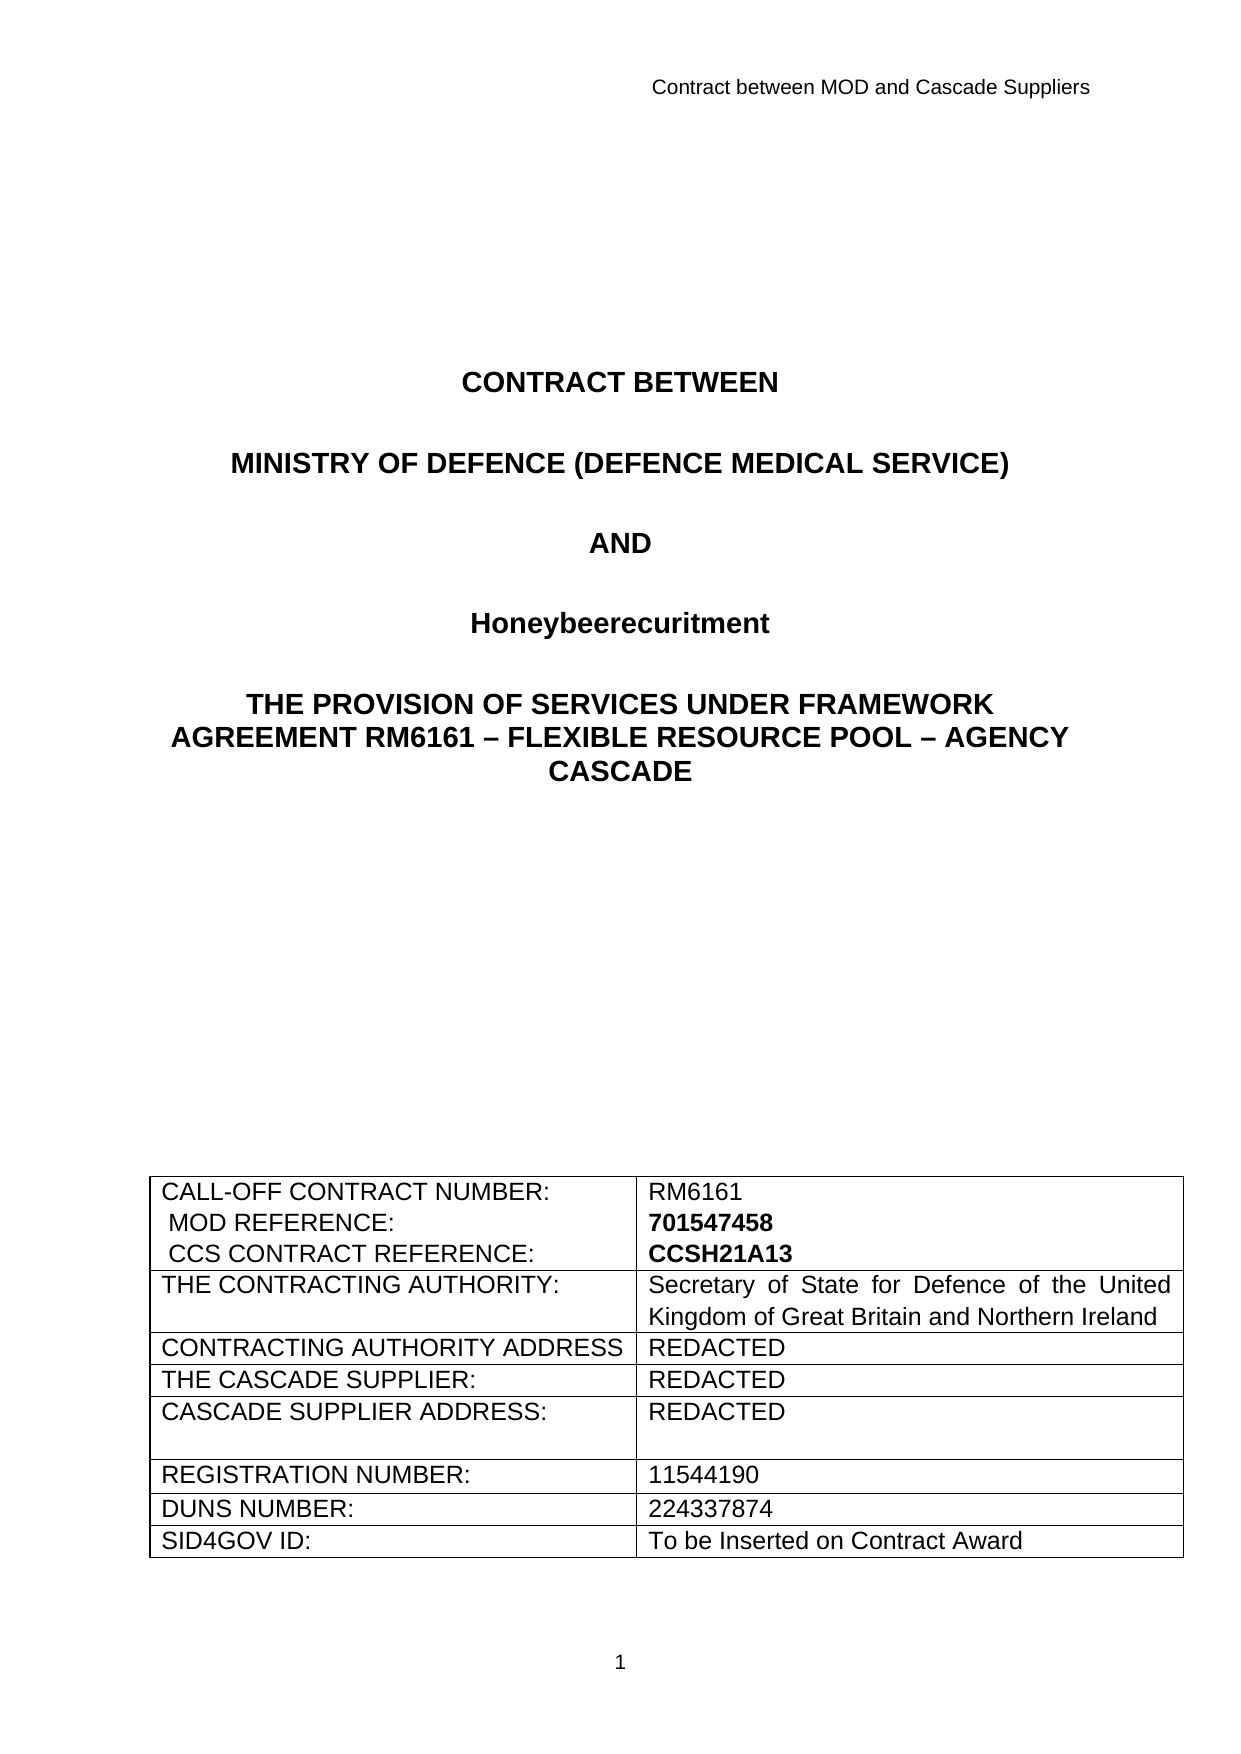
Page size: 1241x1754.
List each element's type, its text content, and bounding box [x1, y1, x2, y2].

table_header CALL-OFF CONTRACT NUMBER: MOD REFERENCE: CCS CONTRACT REFERENCE: [151, 1177, 636, 1269]
table_cell THE CASCADE SUPPLIER: [151, 1365, 636, 1396]
table_cell DUNS NUMBER: [151, 1494, 636, 1525]
table_cell THE CONTRACTING AUTHORITY: [151, 1271, 636, 1332]
table_cell REDACTED [637, 1365, 1183, 1396]
table_cell REDACTED [637, 1397, 1183, 1459]
table_cell 11544190 [637, 1460, 1183, 1493]
text AND [150, 526, 1090, 560]
table_header RM6161 701547458 CCSH21A13 [637, 1177, 1183, 1269]
text Honeybeerecuritment [150, 607, 1090, 640]
table_cell CONTRACTING AUTHORITY ADDRESS [151, 1333, 636, 1364]
text THE PROVISION OF SERVICES UNDER FRAMEWORK AGREEMENT RM6161 – FLEXIBLE RESOURCE POOL – AGENCY CASCADE [150, 687, 1090, 788]
table_cell 224337874 [637, 1494, 1183, 1525]
table_cell Secretary of State for Defence of the United Kingdom of Great Britain and Northern Ireland [637, 1271, 1183, 1332]
table_cell CASCADE SUPPLIER ADDRESS: [151, 1397, 636, 1459]
table_cell REGISTRATION NUMBER: [151, 1460, 636, 1493]
table_cell To be Inserted on Contract Award [637, 1526, 1183, 1557]
table_cell REDACTED [637, 1333, 1183, 1364]
text CONTRACT BETWEEN [150, 365, 1090, 399]
table_cell SID4GOV ID: [151, 1526, 636, 1557]
text MINISTRY OF DEFENCE (DEFENCE MEDICAL SERVICE) [150, 446, 1090, 479]
